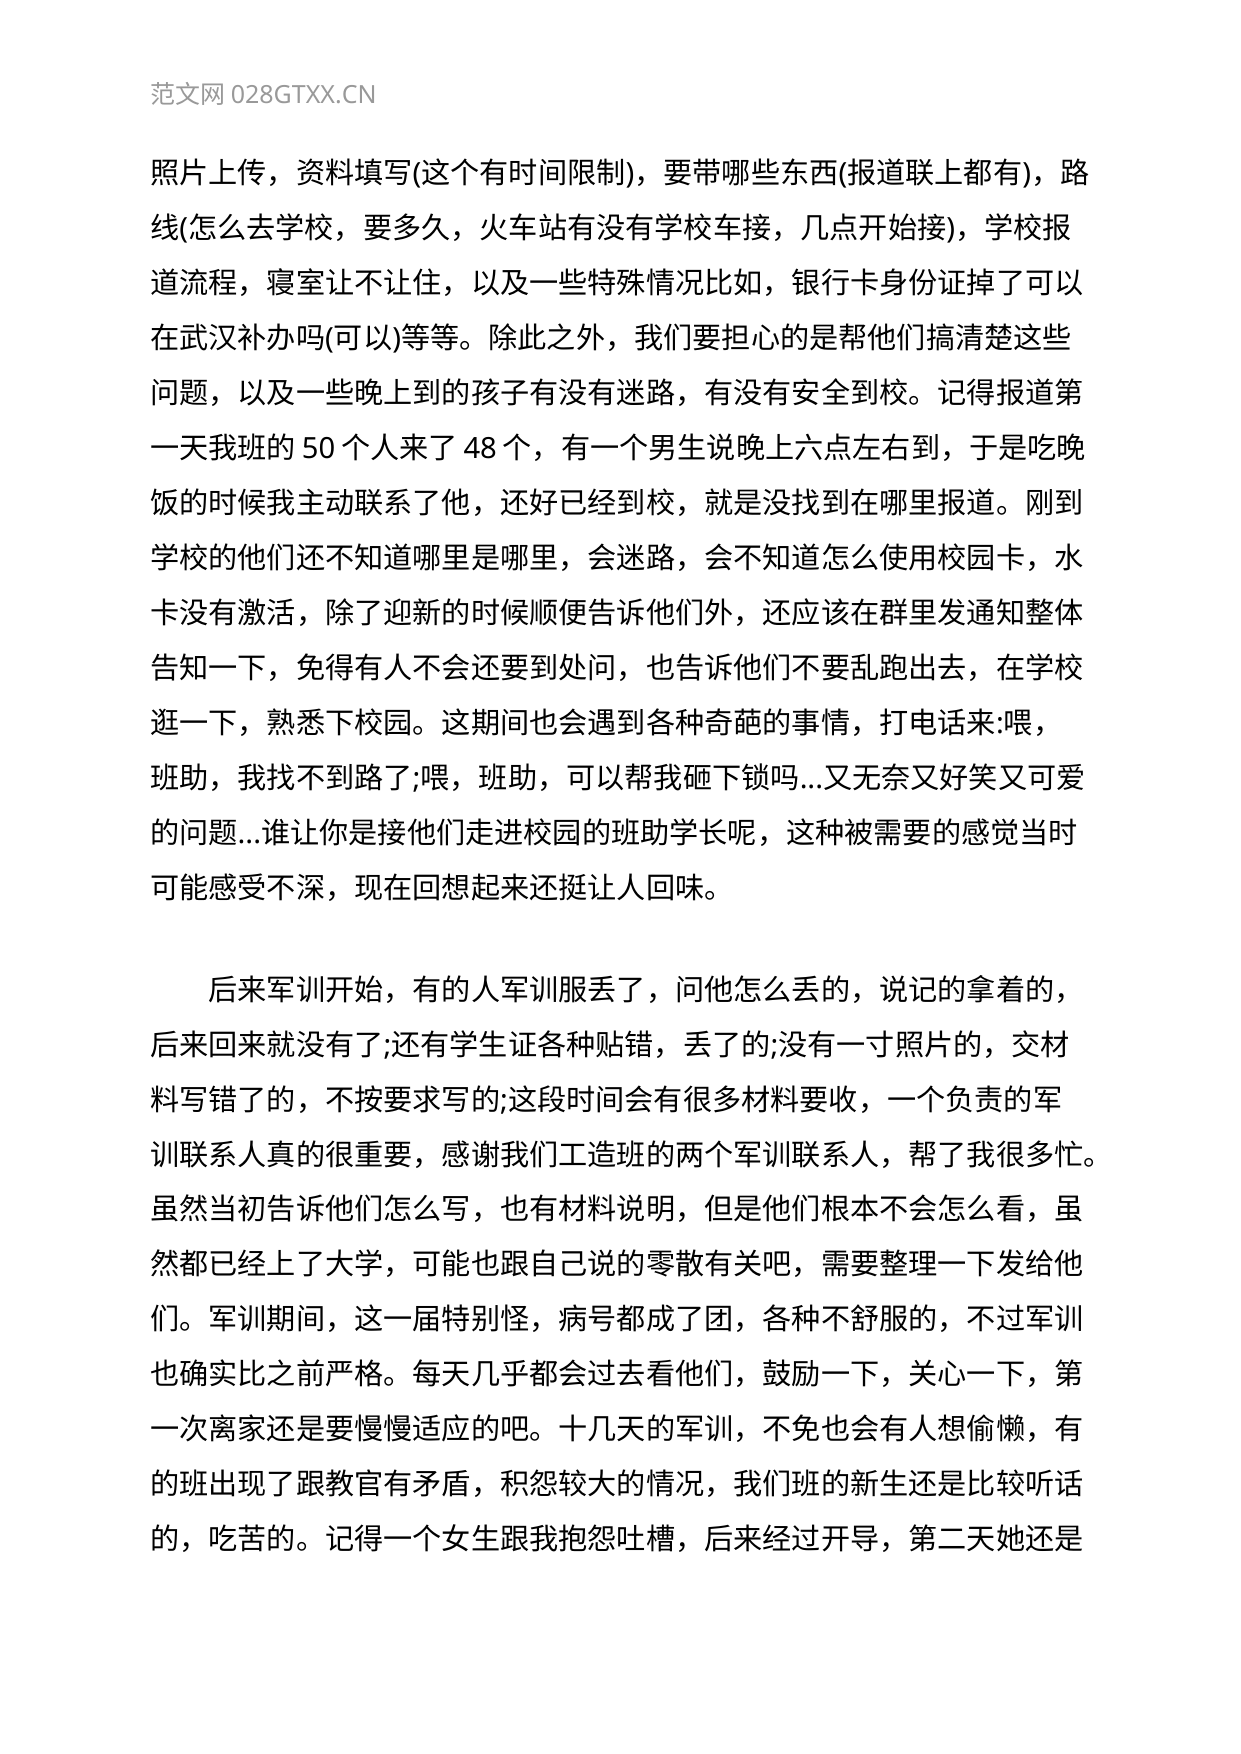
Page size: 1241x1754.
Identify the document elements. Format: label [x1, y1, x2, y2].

text [150, 966, 1090, 1558]
text [150, 150, 1090, 907]
